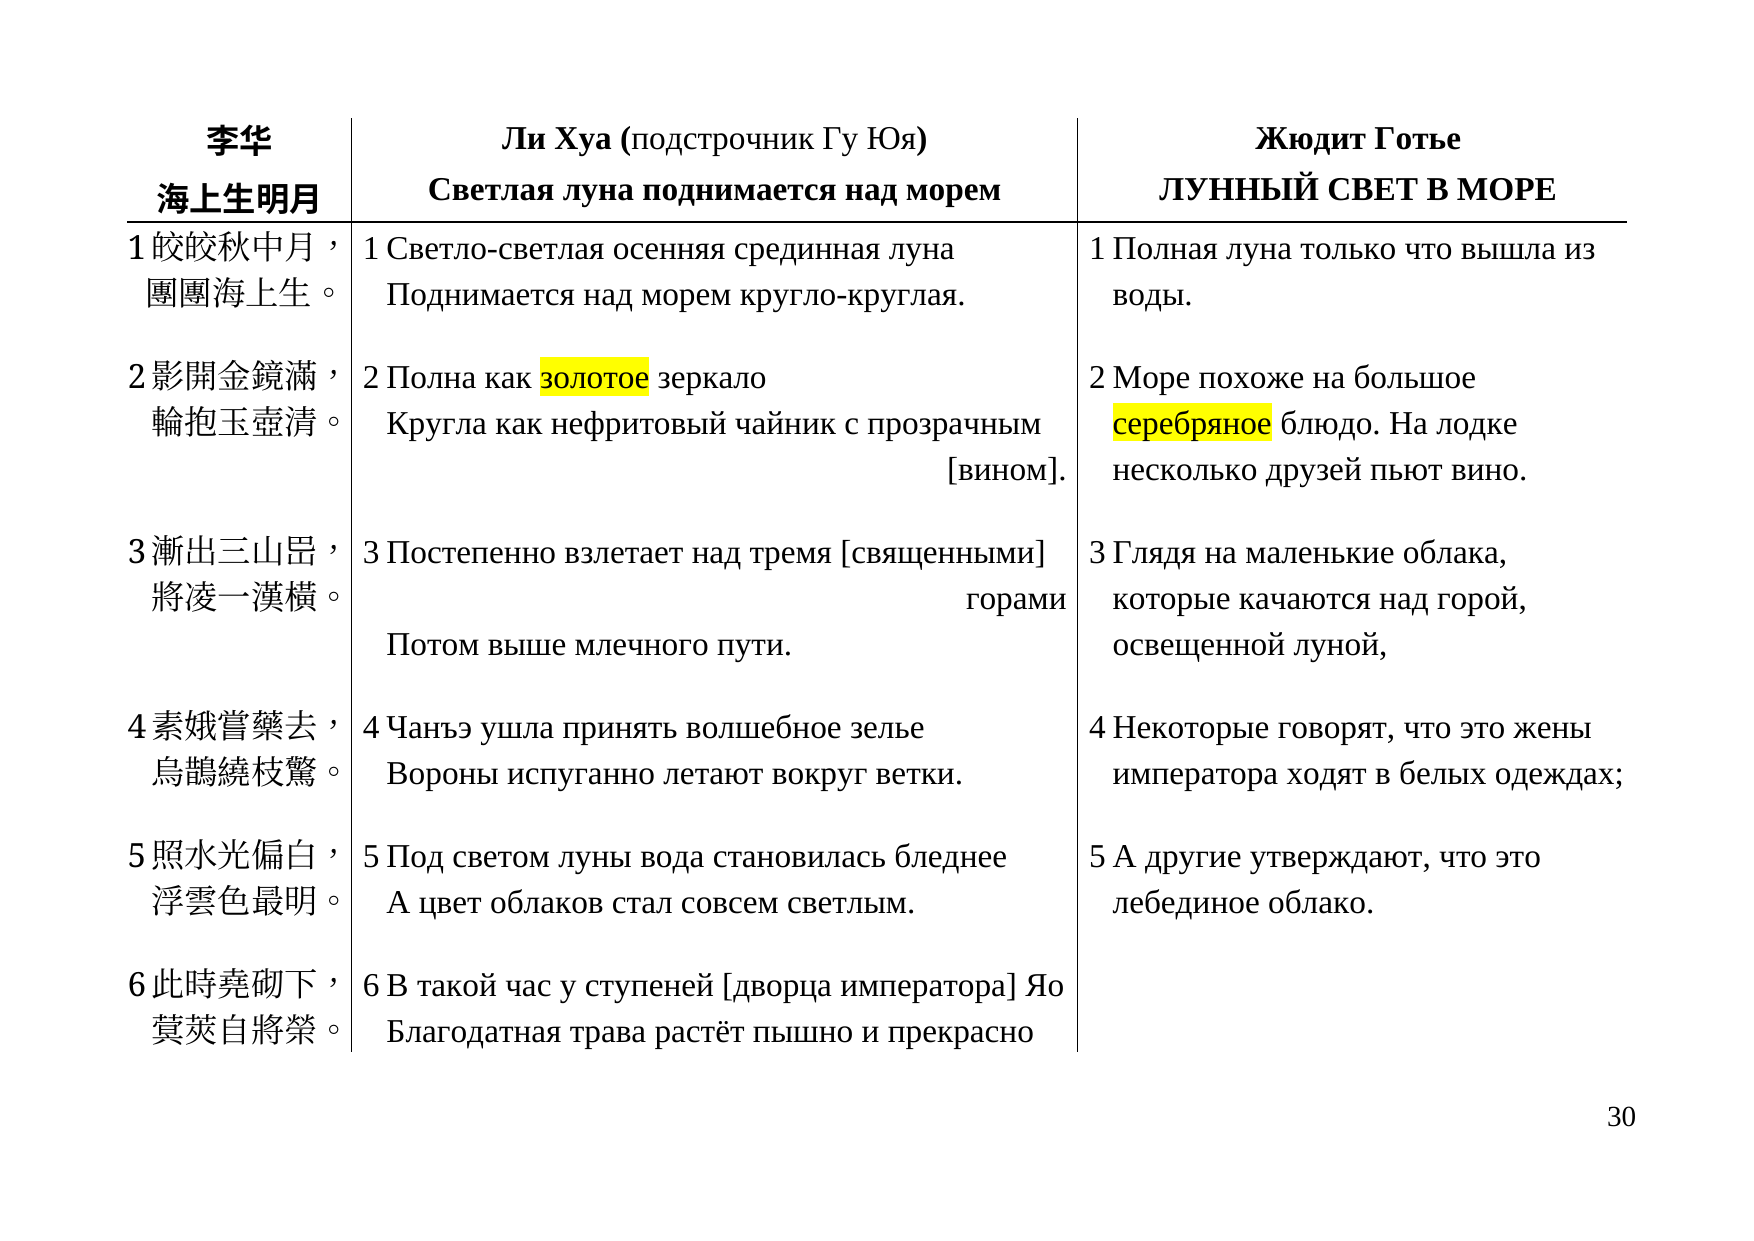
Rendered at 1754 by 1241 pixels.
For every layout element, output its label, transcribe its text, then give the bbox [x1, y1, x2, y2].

table_cell 1 Светло-светлая осенняя срединная луна Поднимается над морем кругло-круглая. 2 Полна как золотое зеркало Кругла как нефритовый чайник с прозрачным [вином]. 3 Постепенно взлетает над тремя [священными] горами Потом выше млечного пути. 4 Чанъэ ушла принять волшебное зелье Вороны испуганно летают вокруг ветки. 5 Под светом луны вода становилась бледнее А цвет облаков стал совсем светлым. 6 В такой час у ступеней [дворца императора] Яо Благодатная трава растёт пышно и прекрасно [352, 223, 1077, 1052]
table_cell 1 Полная луна только что вышла из воды. 2 Море похоже на большое серебряное блюдо. На лодке несколько друзей пьют вино. 3 Глядя на маленькие облака, которые качаются над горой, освещенной луной, 4 Некоторые говорят, что это жены императора ходят в белых одеждах; 5 А другие утверждают, что это лебединое облако. [1078, 223, 1627, 1052]
table_cell 1 皎皎秋中月， 團團海上生。 2 影開金鏡滿， 輪抱玉壺清。 3 漸出三山岊， 將凌一漢橫。 4 素娥嘗藥去， 烏鵲繞枝驚。 5 照水光偏白， 浮雲色最明。 6 此時堯砌下， 蓂莢自將榮。 [127, 223, 351, 1052]
table_header Жюдит Готье ЛУННЫЙ СВЕТ В МОРЕ [1078, 118, 1627, 221]
table_header 李华 海上生明月 [127, 118, 351, 221]
table_header Ли Хуа (подстрочник Гу Юя) Светлая луна поднимается над морем [352, 118, 1077, 221]
